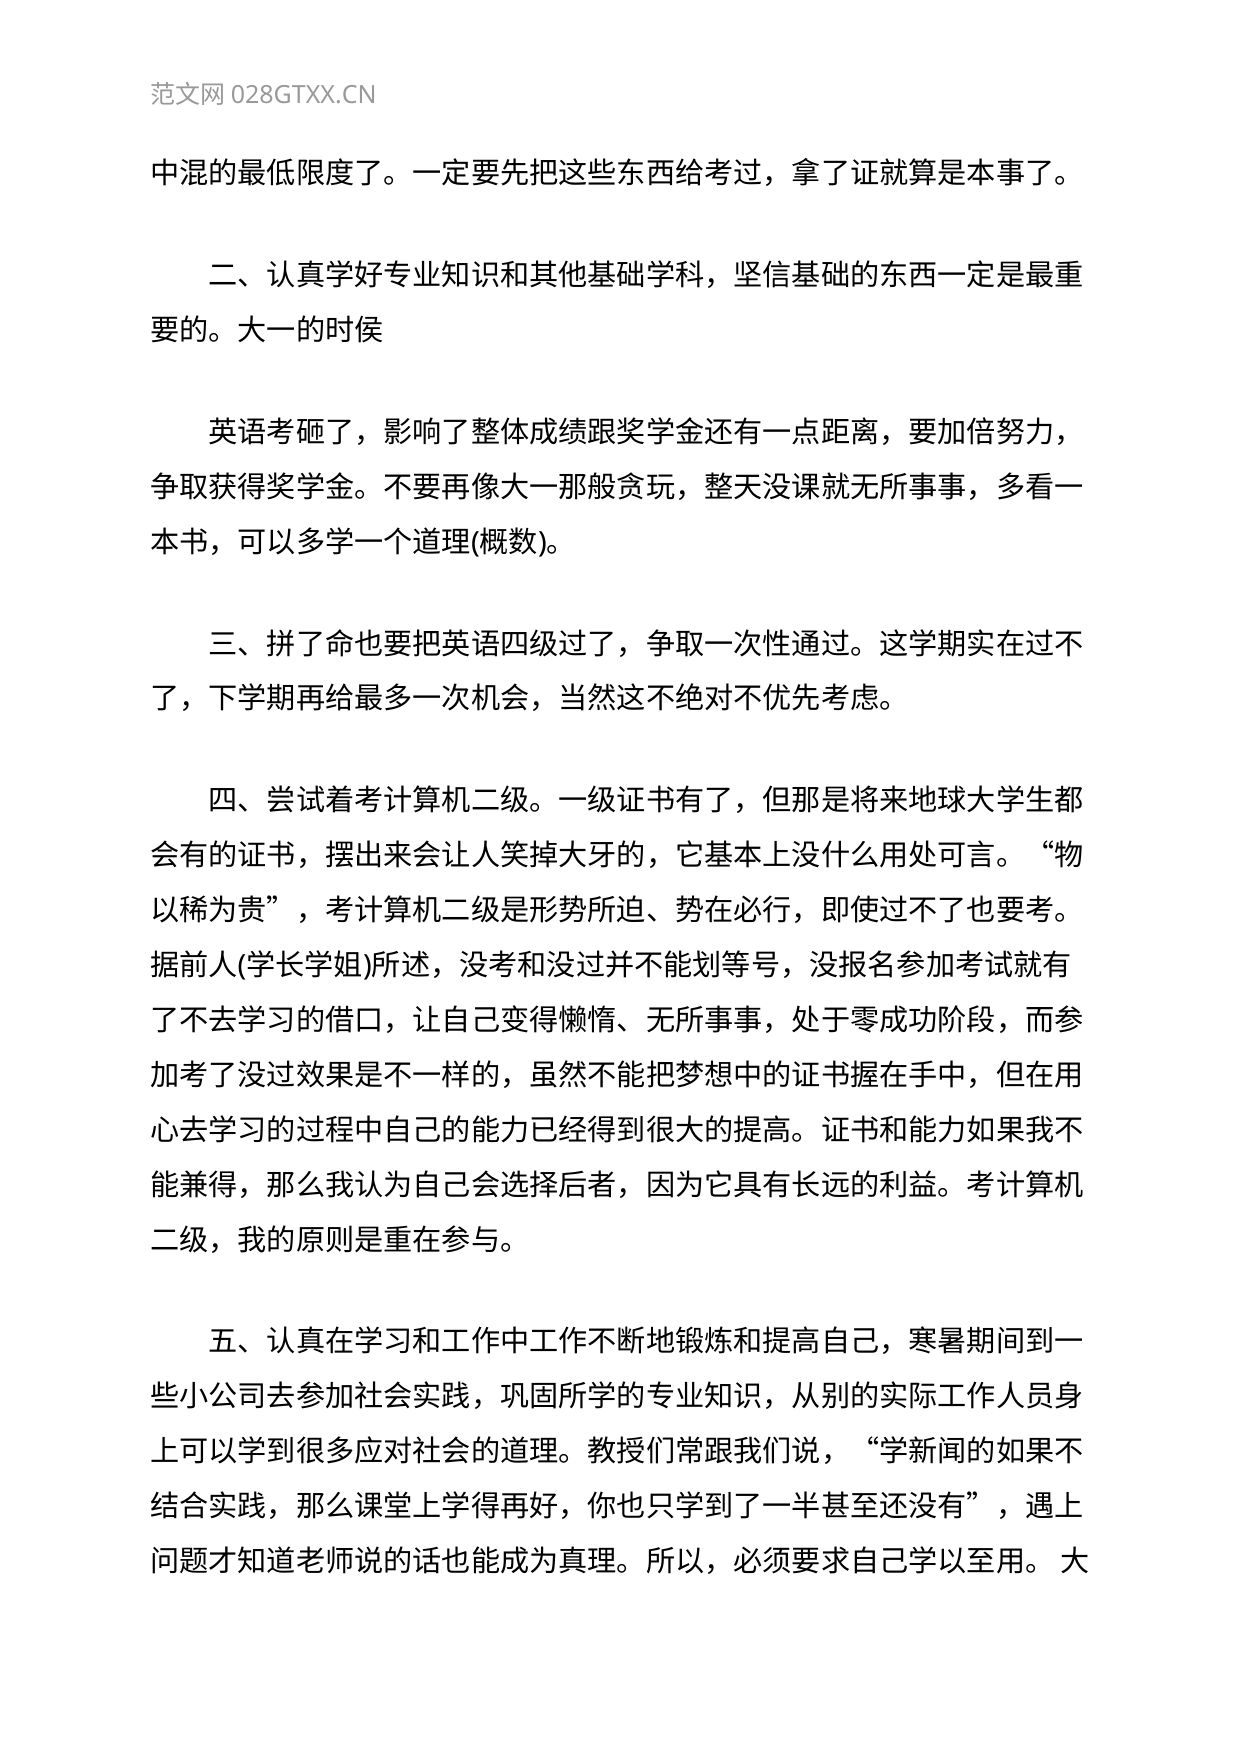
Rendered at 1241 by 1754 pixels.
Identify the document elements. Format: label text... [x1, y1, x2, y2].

text 四、尝试着考计算机二级。一级证书有了，但那是将来地球大学生都会有的证书，摆出来会让人笑掉大牙的，它基本上没什么用处可言。“物以稀为贵”，考计算机二级是形势所迫、势在必行，即使过不了也要考。据前人(学长学姐)所述，没考和没过并不能划等号，没报名参加考试就有了不去学习的借口，让自己变得懒惰、无所事事，处于零成功阶段，而参加考了没过效果是不一样的，虽然不能把梦想中的证书握在手中，但在用心去学习的过程中自己的能力已经得到很大的提高。证书和能力如果我不能兼得，那么我认为自己会选择后者，因为它具有长远的利益。考计算机二级，我的原则是重在参与。 [150, 777, 1090, 1258]
text 三、拼了命也要把英语四级过了，争取一次性通过。这学期实在过不了，下学期再给最多一次机会，当然这不绝对不优先考虑。 [150, 620, 1090, 717]
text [150, 1318, 1090, 1580]
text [150, 150, 1090, 192]
text 二、认真学好专业知识和其他基础学科，坚信基础的东西一定是最重要的。大一的时侯 [150, 252, 1090, 349]
text 英语考砸了，影响了整体成绩跟奖学金还有一点距离，要加倍努力，争取获得奖学金。不要再像大一那般贪玩，整天没课就无所事事，多看一本书，可以多学一个道理(概数)。 [150, 408, 1090, 561]
